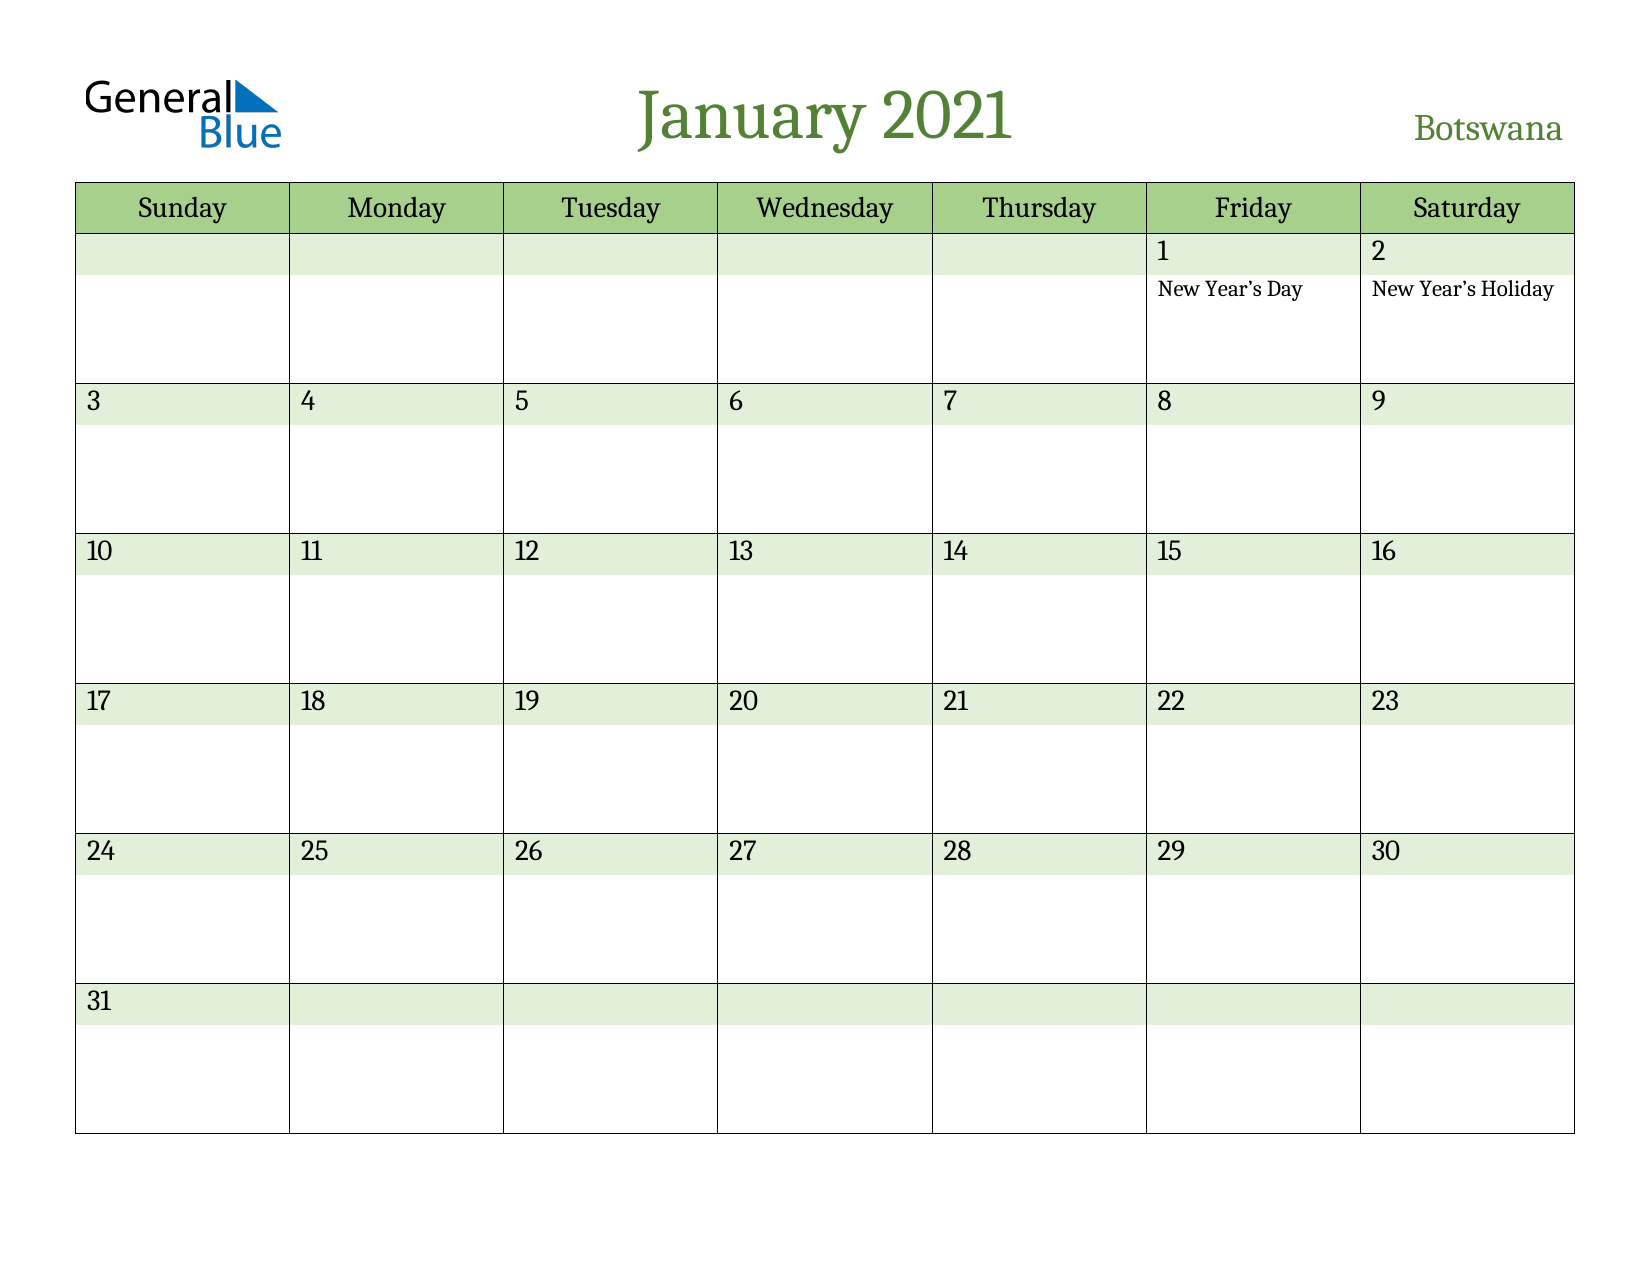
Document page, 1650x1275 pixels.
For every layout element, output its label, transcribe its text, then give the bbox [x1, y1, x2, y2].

table_cell 25 [290, 834, 503, 875]
table_cell 29 [1147, 834, 1360, 875]
table_cell 24 [76, 834, 289, 875]
table_cell 4 [290, 384, 503, 425]
table_cell [76, 575, 289, 683]
table_cell 17 [76, 684, 289, 725]
table_cell [1361, 984, 1574, 1025]
table_cell [290, 1025, 503, 1133]
table_cell [718, 425, 932, 533]
table_cell [718, 275, 932, 383]
table_cell 13 [718, 534, 932, 575]
table_cell 20 [718, 684, 932, 725]
table_cell [718, 234, 932, 275]
table_header January 2021 [504, 75, 1146, 182]
table_cell 27 [718, 834, 932, 875]
table_cell Tuesday [504, 183, 717, 233]
table_cell [1147, 875, 1360, 983]
picture [86, 80, 281, 148]
table_cell [290, 275, 503, 383]
table_cell [1361, 1025, 1574, 1133]
table_cell [718, 984, 932, 1025]
table_cell [1147, 725, 1360, 833]
table_cell [933, 425, 1146, 533]
table_cell 19 [504, 684, 717, 725]
table_cell [290, 234, 503, 275]
table_cell 12 [504, 534, 717, 575]
table_cell New Year’s Day [1147, 275, 1360, 383]
table_cell 3 [76, 384, 289, 425]
table_cell 30 [1361, 834, 1574, 875]
table_cell [718, 1025, 932, 1133]
table_cell [933, 1025, 1146, 1133]
table_cell 11 [290, 534, 503, 575]
table_header Botswana [1146, 75, 1574, 182]
table_cell 10 [76, 534, 289, 575]
table_cell [1361, 425, 1574, 533]
table_cell [933, 875, 1146, 983]
table_cell [718, 725, 932, 833]
table_cell [933, 725, 1146, 833]
table_cell [504, 234, 717, 275]
table_cell New Year’s Holiday [1361, 275, 1574, 383]
table_cell [290, 984, 503, 1025]
table_cell Sunday [76, 183, 289, 233]
table_cell [504, 1025, 717, 1133]
table_cell [1147, 984, 1360, 1025]
table_cell 31 [76, 984, 289, 1025]
table_cell [504, 575, 717, 683]
table_cell 9 [1361, 384, 1574, 425]
table_cell 15 [1147, 534, 1360, 575]
table_cell [1361, 575, 1574, 683]
table_cell 26 [504, 834, 717, 875]
table_cell [933, 275, 1146, 383]
table_cell Saturday [1361, 183, 1574, 233]
table_cell [504, 275, 717, 383]
table_cell 21 [933, 684, 1146, 725]
table_cell [718, 875, 932, 983]
table_cell [1147, 1025, 1360, 1133]
table_cell 16 [1361, 534, 1574, 575]
table_cell 1 [1147, 234, 1360, 275]
table_cell [76, 234, 289, 275]
table_cell [1361, 875, 1574, 983]
table_cell [76, 725, 289, 833]
table_cell Thursday [933, 183, 1146, 233]
table_cell [76, 1025, 289, 1133]
table_cell 18 [290, 684, 503, 725]
table_cell [504, 984, 717, 1025]
table_cell [76, 425, 289, 533]
table_cell 6 [718, 384, 932, 425]
table_cell [933, 984, 1146, 1025]
table_cell [290, 725, 503, 833]
table_cell [1361, 725, 1574, 833]
table_cell [1147, 425, 1360, 533]
table_cell 22 [1147, 684, 1360, 725]
table_cell 8 [1147, 384, 1360, 425]
table_cell 14 [933, 534, 1146, 575]
table_cell [290, 575, 503, 683]
table_cell [504, 875, 717, 983]
table_cell Wednesday [718, 183, 932, 233]
table_cell [504, 425, 717, 533]
table_cell Friday [1147, 183, 1360, 233]
table_cell [933, 234, 1146, 275]
table_cell 2 [1361, 234, 1574, 275]
table_cell [76, 875, 289, 983]
table_cell Monday [290, 183, 503, 233]
table_cell 23 [1361, 684, 1574, 725]
table_cell [76, 275, 289, 383]
table_cell 5 [504, 384, 717, 425]
table_cell [1147, 575, 1360, 683]
table_cell [718, 575, 932, 683]
table_cell [290, 875, 503, 983]
table_cell [290, 425, 503, 533]
table_cell 28 [933, 834, 1146, 875]
table_cell [504, 725, 717, 833]
table_header [76, 75, 503, 182]
table_cell 7 [933, 384, 1146, 425]
table_cell [933, 575, 1146, 683]
